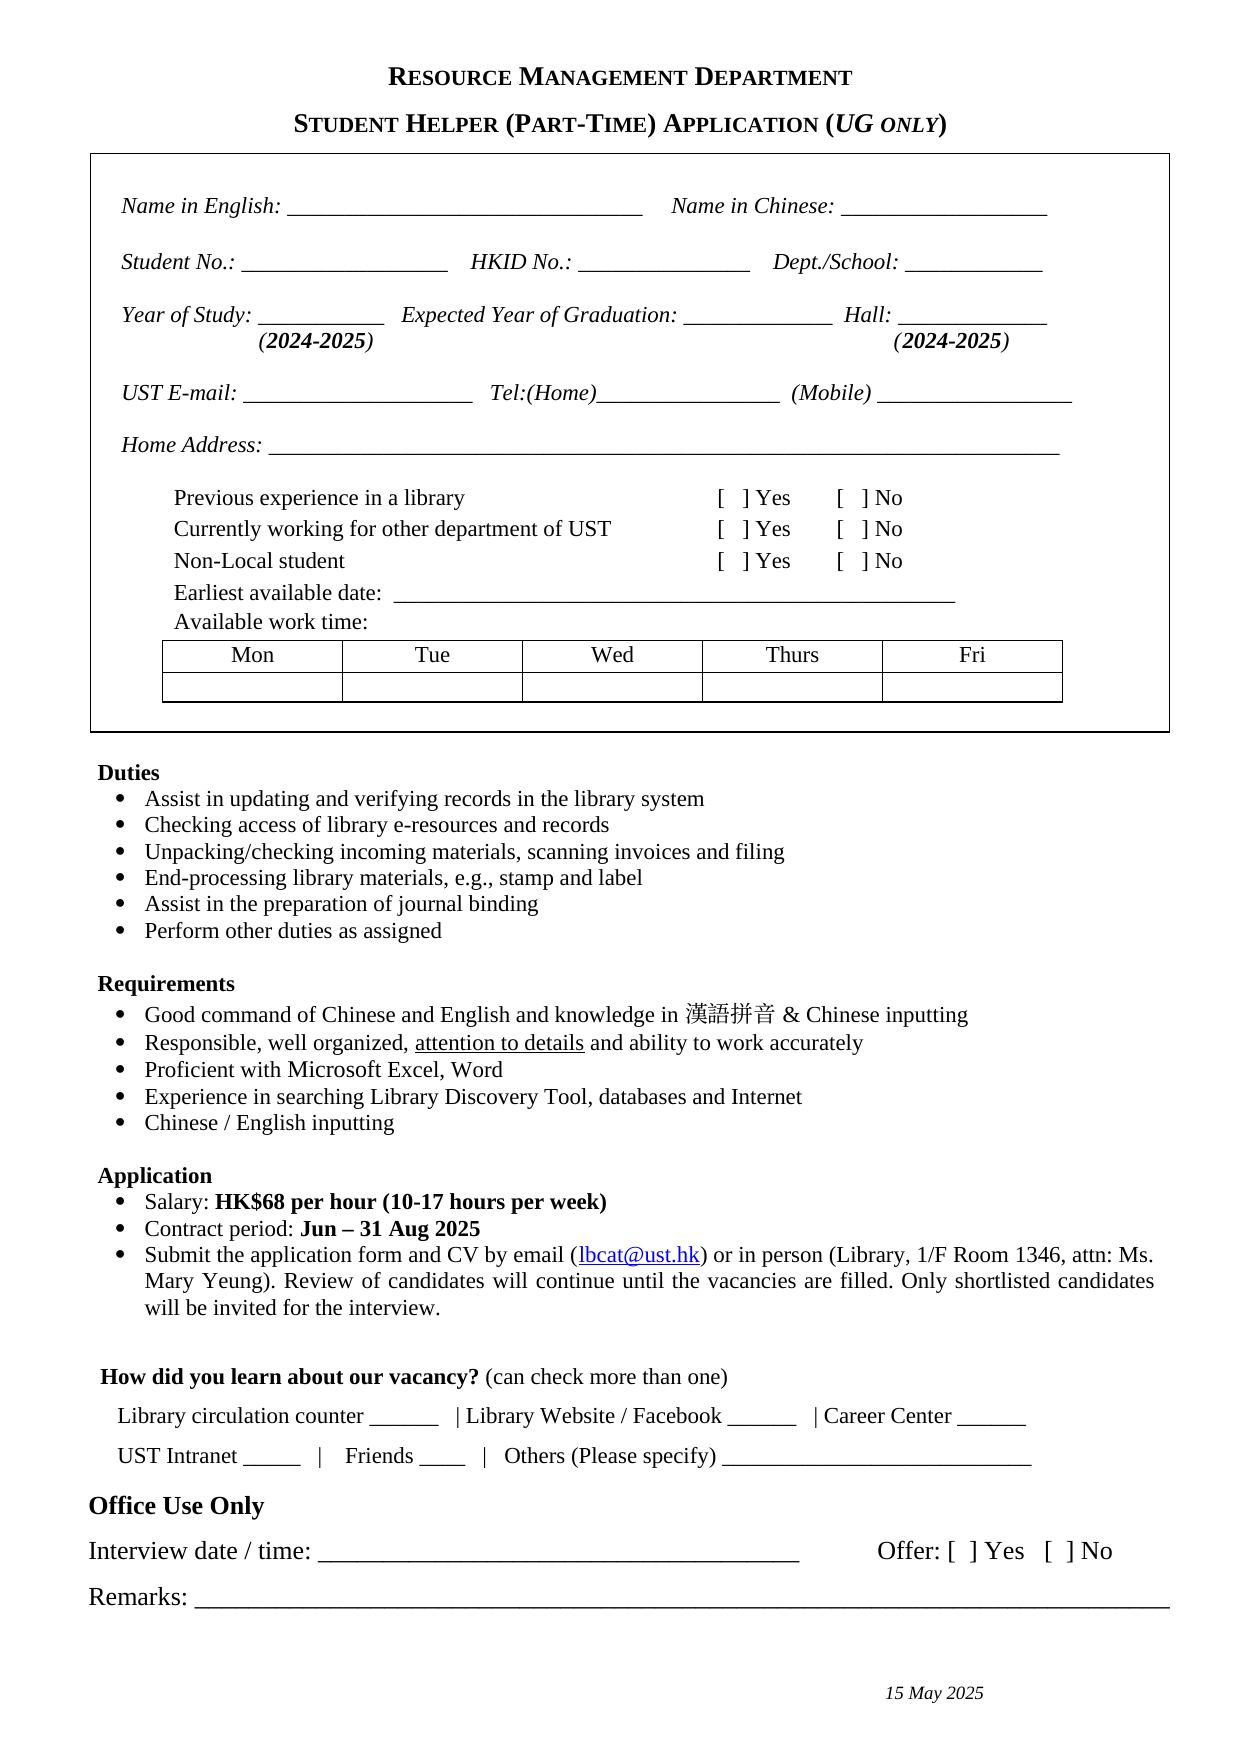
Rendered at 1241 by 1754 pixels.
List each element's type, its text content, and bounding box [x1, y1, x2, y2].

text Interview date / time: _____________________________________ Offer: [ ] Yes [ ] No [60, 1535, 1180, 1565]
list Unpacking/checking incoming materials, scanning invoices and filing [116, 838, 1155, 864]
list End-processing library materials, e.g., stamp and label [116, 864, 1155, 891]
list Chinese / English inputting [116, 1109, 1155, 1136]
list Responsible, well organized, attention to details and ability to work accurately [116, 1029, 1155, 1055]
list Good command of Chinese and English and knowledge in 漢語拼音 & Chinese inputting [116, 996, 1155, 1029]
text Library circulation counter ______ | Library Website / Facebook ______ | Career Center ______ [60, 1403, 1180, 1429]
list Contract period: Jun – 31 Aug 2025 [116, 1214, 1155, 1241]
text Resource Management Department [60, 60, 1180, 91]
list Experience in searching Library Discovery Tool, databases and Internet [116, 1083, 1155, 1109]
text Requirements [97, 969, 1155, 996]
text Student Helper (Part-Time) Application (UG only) [60, 107, 1180, 138]
text Remarks: ________________________________________________________________________ [60, 1580, 1180, 1611]
list Submit the application form and CV by email (lbcat@ust.hk) or in person (Library, 1/F Room 1346, attn: Ms. Mary Yeung). Review of candidates will continue until the vacancies are filled. Only shortlisted candidates will be invited for the interview. [116, 1241, 1155, 1320]
table_header Name in English: _______________________________ Name in Chinese: __________________ Student No.: __________________ HKID No.: _______________ Dept./School: ____________ Year of Study: ___________ Expected Year of Graduation: _____________ Hall: _____________ (2024-2025) (2024-2025) UST E-mail: ____________________ Tel:(Home)________________ (Mobile) _________________ Home Address: _____________________________________________________________________ [91, 154, 1169, 731]
list Assist in the preparation of journal binding [116, 891, 1155, 917]
list Proficient with Microsoft Excel, Word [116, 1055, 1155, 1083]
list Perform other duties as assigned [116, 917, 1155, 943]
text UST Intranet _____ | Friends ____ | Others (Please specify) ___________________________ [60, 1442, 1180, 1477]
list Checking access of library e-resources and records [116, 811, 1121, 838]
text Office Use Only [60, 1490, 1180, 1520]
text Duties [97, 759, 1155, 785]
list Salary: HK$68 per hour (10-17 hours per week) [116, 1188, 1155, 1214]
text How did you learn about our vacancy? (can check more than one) [60, 1363, 1180, 1389]
list Assist in updating and verifying records in the library system [116, 785, 1121, 811]
text Application [97, 1162, 1155, 1188]
